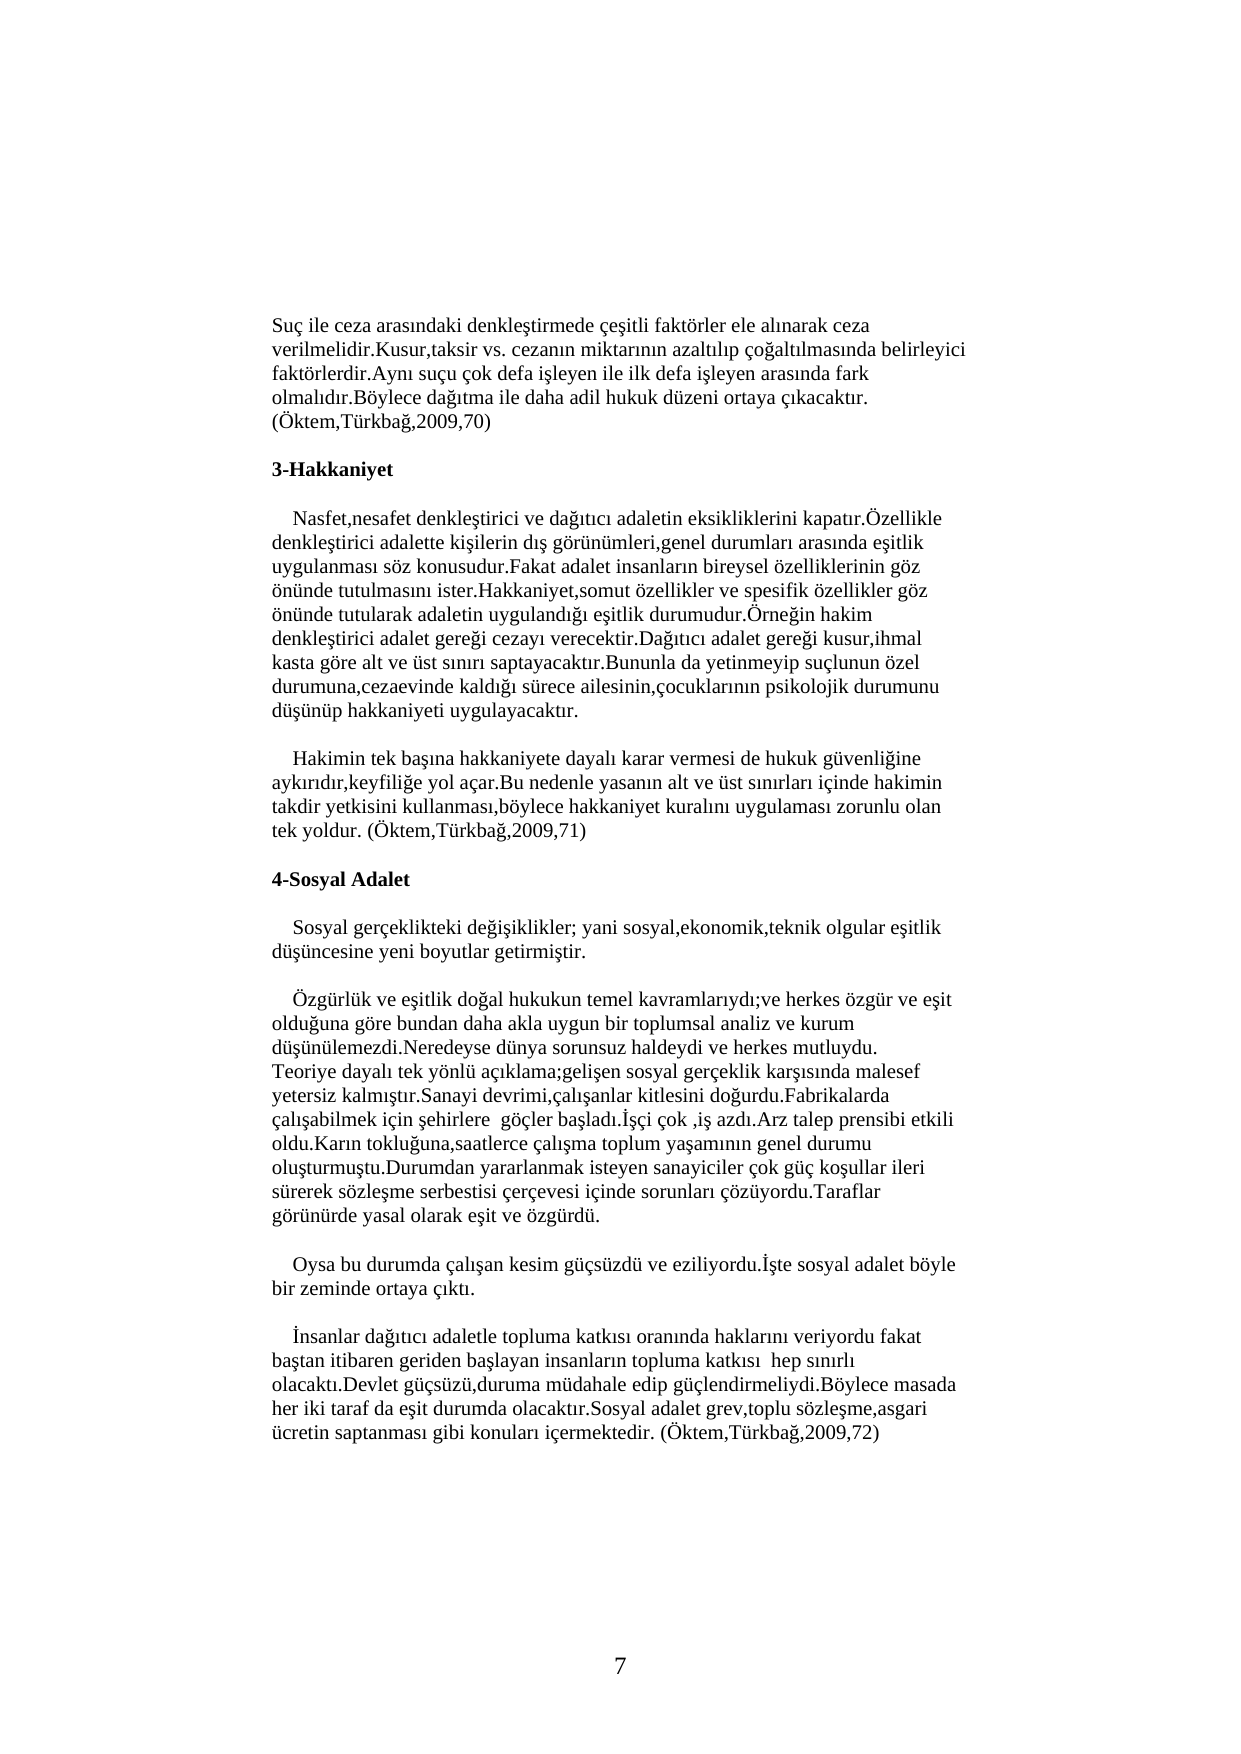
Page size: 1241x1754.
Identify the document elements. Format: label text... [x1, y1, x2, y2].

text Suç ile ceza arasındaki denkleştirmede çeşitli faktörler ele alınarak ceza verilmelidir.Kusur,taksir vs. cezanın miktarının azaltılıp çoğaltılmasında belirleyici faktörlerdir.Aynı suçu çok defa işleyen ile ilk defa işleyen arasında fark olmalıdır.Böylece dağıtma ile daha adil hukuk düzeni ortaya çıkacaktır.(Öktem,Türkbağ,2009,70) [272, 313, 968, 433]
text İnsanlar dağıtıcı adaletle topluma katkısı oranında haklarını veriyordu fakat baştan itibaren geriden başlayan insanların topluma katkısı hep sınırlı olacaktı.Devlet güçsüzü,duruma müdahale edip güçlendirmeliydi.Böylece masada her iki taraf da eşit durumda olacaktır.Sosyal adalet grev,toplu sözleşme,asgari ücretin saptanması gibi konuları içermektedir. (Öktem,Türkbağ,2009,72) [272, 1324, 968, 1444]
text Nasfet,nesafet denkleştirici ve dağıtıcı adaletin eksikliklerini kapatır.Özellikle denkleştirici adalette kişilerin dış görünümleri,genel durumları arasında eşitlik uygulanması söz konusudur.Fakat adalet insanların bireysel özelliklerinin göz önünde tutulmasını ister.Hakkaniyet,somut özellikler ve spesifik özellikler göz önünde tutularak adaletin uygulandığı eşitlik durumudur.Örneğin hakim denkleştirici adalet gereği cezayı verecektir.Dağıtıcı adalet gereği kusur,ihmal kasta göre alt ve üst sınırı saptayacaktır.Bununla da yetinmeyip suçlunun özel durumuna,cezaevinde kaldığı sürece ailesinin,çocuklarının psikolojik durumunu düşünüp hakkaniyeti uygulayacaktır. [272, 506, 968, 722]
text Oysa bu durumda çalışan kesim güçsüzdü ve eziliyordu.İşte sosyal adalet böyle bir zeminde ortaya çıktı. [272, 1251, 968, 1299]
text Teoriye dayalı tek yönlü açıklama;gelişen sosyal gerçeklik karşısında malesef yetersiz kalmıştır.Sanayi devrimi,çalışanlar kitlesini doğurdu.Fabrikalarda çalışabilmek için şehirlere göçler başladı.İşçi çok ,iş azdı.Arz talep prensibi etkili oldu.Karın tokluğuna,saatlerce çalışma toplum yaşamının genel durumu oluşturmuştu.Durumdan yararlanmak isteyen sanayiciler çok güç koşullar ileri sürerek sözleşme serbestisi çerçevesi içinde sorunları çözüyordu.Taraflar görünürde yasal olarak eşit ve özgürdü. [272, 1059, 968, 1227]
text Özgürlük ve eşitlik doğal hukukun temel kavramlarıydı;ve herkes özgür ve eşit olduğuna göre bundan daha akla uygun bir toplumsal analiz ve kurum düşünülemezdi.Neredeyse dünya sorunsuz haldeydi ve herkes mutluydu. [272, 987, 968, 1059]
text Hakimin tek başına hakkaniyete dayalı karar vermesi de hukuk güvenliğine aykırıdır,keyfiliğe yol açar.Bu nedenle yasanın alt ve üst sınırları içinde hakimin takdir yetkisini kullanması,böylece hakkaniyet kuralını uygulaması zorunlu olan tek yoldur. (Öktem,Türkbağ,2009,71) [272, 746, 968, 842]
text 4-Sosyal Adalet [272, 866, 968, 891]
text Sosyal gerçeklikteki değişiklikler; yani sosyal,ekonomik,teknik olgular eşitlik düşüncesine yeni boyutlar getirmiştir. [272, 914, 968, 963]
text 3-Hakkaniyet [272, 457, 968, 481]
